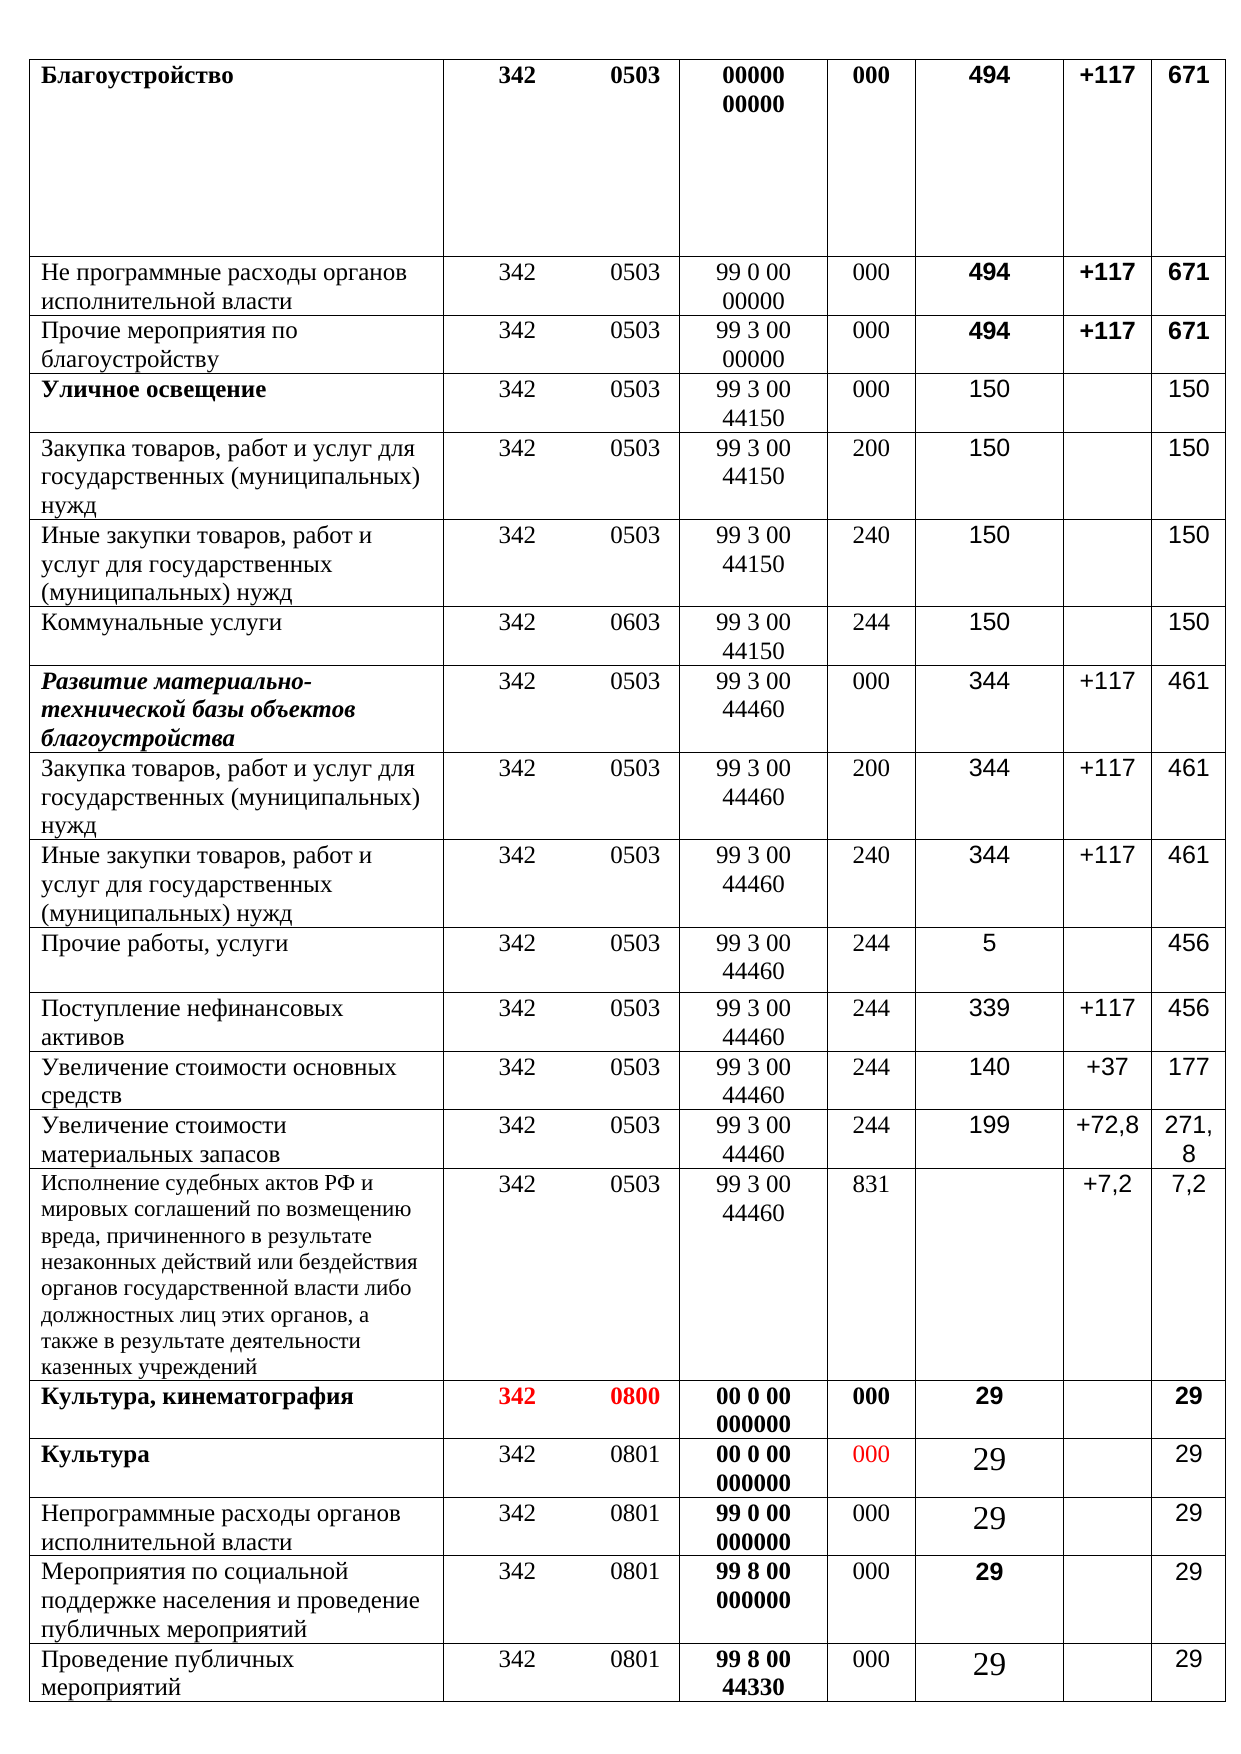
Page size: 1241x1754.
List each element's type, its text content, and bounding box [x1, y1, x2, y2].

table_cell 344 [916, 840, 1063, 927]
table_cell 99 3 00 44460 [680, 1110, 827, 1168]
table_cell 150 [916, 374, 1063, 432]
table_cell 99 3 00 44460 [680, 1052, 827, 1109]
table_cell 199 [916, 1110, 1063, 1168]
table_cell 000 [828, 1556, 915, 1643]
table_cell 99 3 00 44460 [680, 840, 827, 927]
table_cell 99 0 00 000000 [680, 1498, 827, 1555]
table_cell +117 [1064, 60, 1151, 256]
table_cell 7,2 [1152, 1169, 1225, 1380]
table_cell [1064, 1439, 1151, 1497]
table_cell 671 [1152, 316, 1225, 373]
table_cell Благоустройство [30, 60, 111, 256]
table_cell 0503 [591, 666, 679, 752]
table_cell 494 [916, 316, 1063, 373]
table_cell [916, 1169, 1063, 1380]
table_cell 342 [444, 316, 591, 373]
table_cell 150 [1152, 433, 1225, 519]
table_cell 342 [444, 607, 591, 665]
table_cell 0503 [591, 316, 679, 373]
table_cell 342 [444, 993, 591, 1051]
table_cell 0603 [591, 607, 679, 665]
table_cell 342 [444, 1052, 591, 1109]
table_cell +117 [1064, 257, 1151, 314]
table_cell Исполнение судебных актов РФ и мировых соглашений по возмещению вреда, причиненного в результате незаконных действий или бездействия органов государственной власти либо должностных лиц этих органов, а также в результате деятельности казенных учреждений [30, 1169, 443, 1380]
table_cell 99 3 00 44460 [680, 1169, 827, 1380]
table_cell 461 [1152, 666, 1225, 752]
table_cell 0801 [591, 1439, 679, 1497]
table_cell 000 [828, 316, 915, 373]
table_cell 0503 [591, 928, 679, 992]
table_cell 29 [1152, 1381, 1225, 1438]
table_cell Увеличение стоимости материальных запасов [30, 1110, 443, 1168]
table_cell [1064, 433, 1151, 519]
table_cell +37 [1064, 1052, 1151, 1109]
table_cell Увеличение стоимости основных средств [30, 1052, 443, 1109]
table_cell 5 [916, 928, 1063, 992]
table_cell 344 [916, 666, 1063, 752]
table_cell 29 [916, 1439, 1063, 1497]
table_cell 244 [828, 993, 915, 1051]
table_cell 99 8 00 000000 [680, 1556, 827, 1643]
table_cell 344 [916, 753, 1063, 839]
table_cell 0801 [591, 1556, 679, 1643]
table_cell Непрограммные расходы органов исполнительной власти [30, 1498, 443, 1555]
table_cell 200 [828, 753, 915, 839]
table_cell [1064, 374, 1151, 432]
table_cell 150 [916, 607, 1063, 665]
table_cell 99 0 00 00000 [680, 257, 827, 314]
table_cell Не программные расходы органов исполнительной власти [30, 257, 443, 314]
table_cell 240 [828, 520, 915, 606]
table_cell 29 [916, 1644, 1063, 1701]
table_cell Иные закупки товаров, работ и услуг для государственных (муниципальных) нужд [30, 840, 443, 927]
table_cell 0503 [591, 257, 679, 314]
table_cell 0503 [591, 1169, 679, 1380]
table_cell 99 3 00 44150 [680, 433, 827, 519]
table_cell [1064, 607, 1151, 665]
table_cell 200 [828, 433, 915, 519]
table_cell 29 [916, 1498, 1063, 1555]
table_cell Иные закупки товаров, работ и услуг для государственных (муниципальных) нужд [30, 520, 443, 606]
table_cell 494 [916, 257, 1063, 314]
table_cell 494 [916, 60, 1063, 256]
table_cell 177 [1152, 1052, 1225, 1109]
table_cell 342 [444, 753, 591, 839]
table_cell 339 [916, 993, 1063, 1051]
table_cell 0503 [591, 520, 679, 606]
table_cell [1064, 520, 1151, 606]
table_cell 342 [444, 1381, 591, 1438]
table_cell 150 [916, 433, 1063, 519]
table_cell 244 [828, 1110, 915, 1168]
table_cell 000 [828, 1439, 915, 1497]
table_cell 150 [1152, 607, 1225, 665]
table_cell [1064, 1498, 1151, 1555]
table_cell 29 [916, 1381, 1063, 1438]
table_cell [1064, 928, 1151, 992]
table_cell 271,8 [1152, 1110, 1225, 1168]
table_cell 99 3 00 44460 [680, 993, 827, 1051]
table_cell Культура, кинематография [30, 1381, 443, 1438]
table_cell Закупка товаров, работ и услуг для государственных (муниципальных) нужд [30, 433, 443, 519]
table_cell 000 [828, 666, 915, 752]
table_cell 29 [1152, 1498, 1225, 1555]
table_cell 29 [916, 1556, 1063, 1643]
table_cell 244 [828, 607, 915, 665]
table_cell Благоустройство [127, 60, 443, 256]
table_cell 0503 [591, 433, 679, 519]
table_cell 29 [1152, 1644, 1225, 1701]
table_cell 461 [1152, 753, 1225, 839]
table_cell Закупка товаров, работ и услуг для государственных (муниципальных) нужд [30, 753, 443, 839]
table_cell 456 [1152, 993, 1225, 1051]
table_cell 000 [828, 374, 915, 432]
table_cell 0503 [591, 840, 679, 927]
table_cell 0503 [591, 60, 679, 256]
table_cell +7,2 [1064, 1169, 1151, 1380]
table_cell 150 [1152, 374, 1225, 432]
table_cell +72,8 [1064, 1110, 1151, 1168]
table_cell +117 [1064, 993, 1151, 1051]
table_cell 99 3 00 44150 [680, 520, 827, 606]
table_cell 0503 [591, 753, 679, 839]
table_cell 29 [1152, 1439, 1225, 1497]
table_cell 150 [916, 520, 1063, 606]
table_cell 000 [828, 60, 915, 256]
table_cell Развитие материально-технической базы объектов благоустройства [30, 666, 443, 752]
table_cell 0801 [591, 1498, 679, 1555]
table_cell 0503 [591, 374, 679, 432]
table_cell 99 3 00 00000 [680, 316, 827, 373]
table_cell 342 [444, 60, 591, 256]
table_cell 000 [828, 1498, 915, 1555]
table_cell 99 3 00 44460 [680, 928, 827, 992]
table_cell 342 [444, 840, 591, 927]
table_cell 0503 [591, 1110, 679, 1168]
table_cell 342 [444, 1110, 591, 1168]
table_cell 342 [444, 433, 591, 519]
table_cell 342 [444, 1169, 591, 1380]
table_cell Уличное освещение [30, 374, 443, 432]
table_cell Проведение публичных мероприятий [30, 1644, 443, 1701]
table_cell 342 [444, 666, 591, 752]
table_cell 671 [1152, 257, 1225, 314]
table_cell +117 [1064, 316, 1151, 373]
table_cell Культура [30, 1439, 443, 1497]
table_cell 342 [444, 257, 591, 314]
table_cell 0503 [591, 993, 679, 1051]
table_cell 240 [828, 840, 915, 927]
table_cell Прочие мероприятия по благоустройству [30, 316, 443, 373]
table_cell 671 [1152, 60, 1225, 256]
table_cell +117 [1064, 666, 1151, 752]
table_cell 99 3 00 44150 [680, 607, 827, 665]
table_cell +117 [1064, 840, 1151, 927]
table_cell 140 [916, 1052, 1063, 1109]
table_cell 150 [1152, 520, 1225, 606]
table_cell Коммунальные услуги [30, 607, 443, 665]
table_cell 00000 00000 [680, 60, 827, 256]
picture [111, 59, 127, 256]
table_cell [1064, 1644, 1151, 1701]
table_cell 0801 [591, 1644, 679, 1701]
table_cell Мероприятия по социальной поддержке населения и проведение публичных мероприятий [30, 1556, 443, 1643]
table_cell 342 [444, 1644, 591, 1701]
table_cell 461 [1152, 840, 1225, 927]
picture [47, 62, 63, 127]
table_cell 99 3 00 44150 [680, 374, 827, 432]
table_cell [1064, 1556, 1151, 1643]
table_cell 0800 [591, 1381, 679, 1438]
table_cell 244 [828, 1052, 915, 1109]
table_cell 342 [444, 374, 591, 432]
table_cell Прочие работы, услуги [30, 928, 443, 992]
table_cell 342 [444, 520, 591, 606]
table_cell 29 [1152, 1556, 1225, 1643]
table_cell 0503 [591, 1052, 679, 1109]
table_cell [1064, 1381, 1151, 1438]
table_cell 000 [828, 1381, 915, 1438]
table_cell 99 3 00 44460 [680, 753, 827, 839]
table_cell 342 [444, 1498, 591, 1555]
table_cell 99 3 00 44460 [680, 666, 827, 752]
table_cell 456 [1152, 928, 1225, 992]
table_cell 831 [828, 1169, 915, 1380]
table_cell Поступление нефинансовых активов [30, 993, 443, 1051]
table_cell +117 [1064, 753, 1151, 839]
table_cell 000 [828, 257, 915, 314]
table_cell 342 [444, 1439, 591, 1497]
table_cell 99 8 00 44330 [680, 1644, 827, 1701]
table_cell 342 [444, 928, 591, 992]
table_cell 00 0 00 000000 [680, 1439, 827, 1497]
table_cell 342 [444, 1556, 591, 1643]
table_cell 000 [828, 1644, 915, 1701]
picture [68, 62, 85, 207]
table_cell 244 [828, 928, 915, 992]
table_cell 00 0 00 000000 [680, 1381, 827, 1438]
